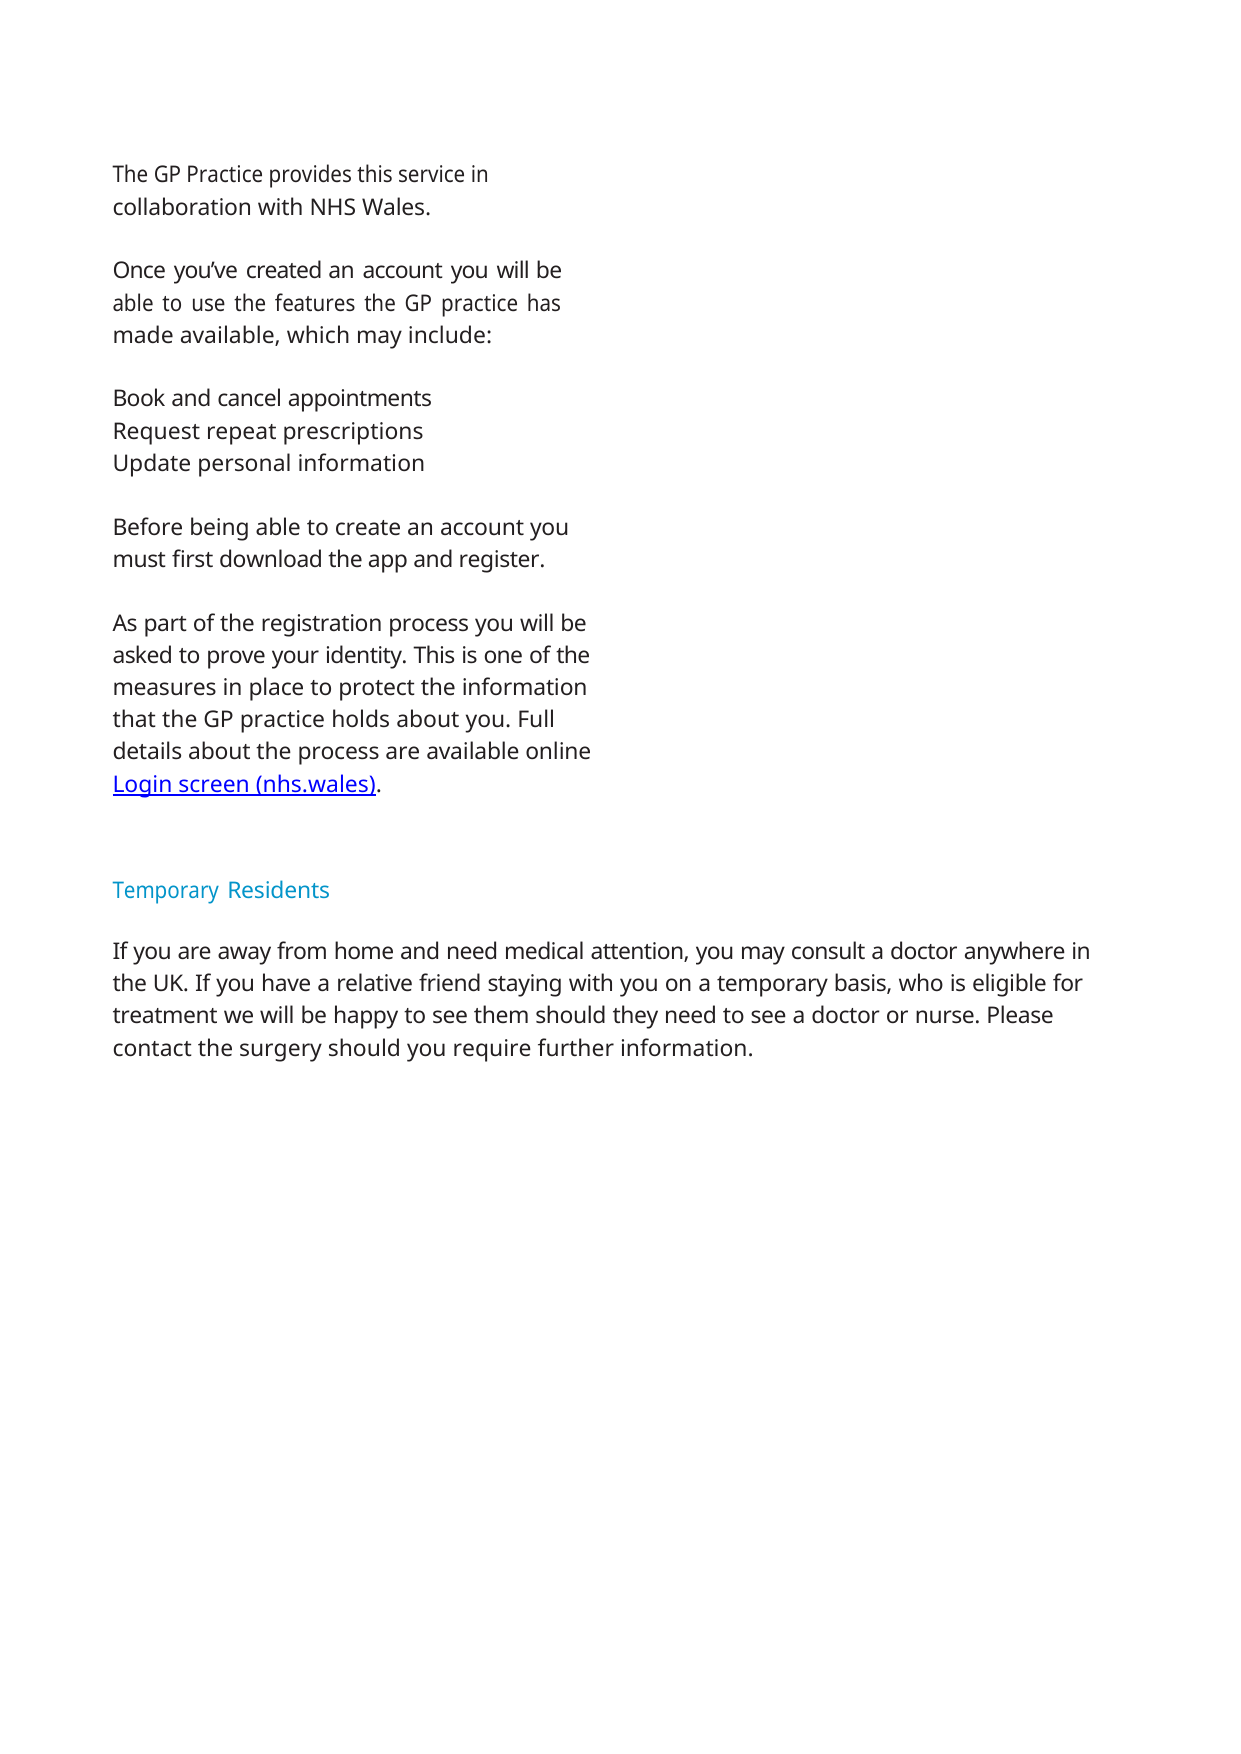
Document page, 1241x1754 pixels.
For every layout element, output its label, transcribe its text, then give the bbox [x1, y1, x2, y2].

text Book and cancel appointments Request repeat prescriptions Update personal information [112, 382, 506, 478]
text As part of the registration process you will be asked to prove your identity. This is one of the measures in place to protect the information that the GP practice holds about you. Full details about the process are available online Login screen (nhs.wales). [112, 607, 620, 799]
text The GP Practice provides this service in collaboration with NHS Wales. [112, 158, 620, 222]
text If you are away from home and need medical attention, you may consult a doctor anywhere in the UK. If you have a relative friend staying with you on a temporary basis, who is eligible for treatment we will be happy to see them should they need to see a doctor or nurse. Please contact the surgery should you require further information. [112, 935, 1108, 1063]
text Once you’ve created an account you will be able to use the features the GP practice has made available, which may include: [112, 254, 562, 350]
text Before being able to create an account you must first download the app and register. [112, 511, 620, 574]
subtitle Temporary Residents [112, 874, 1240, 905]
